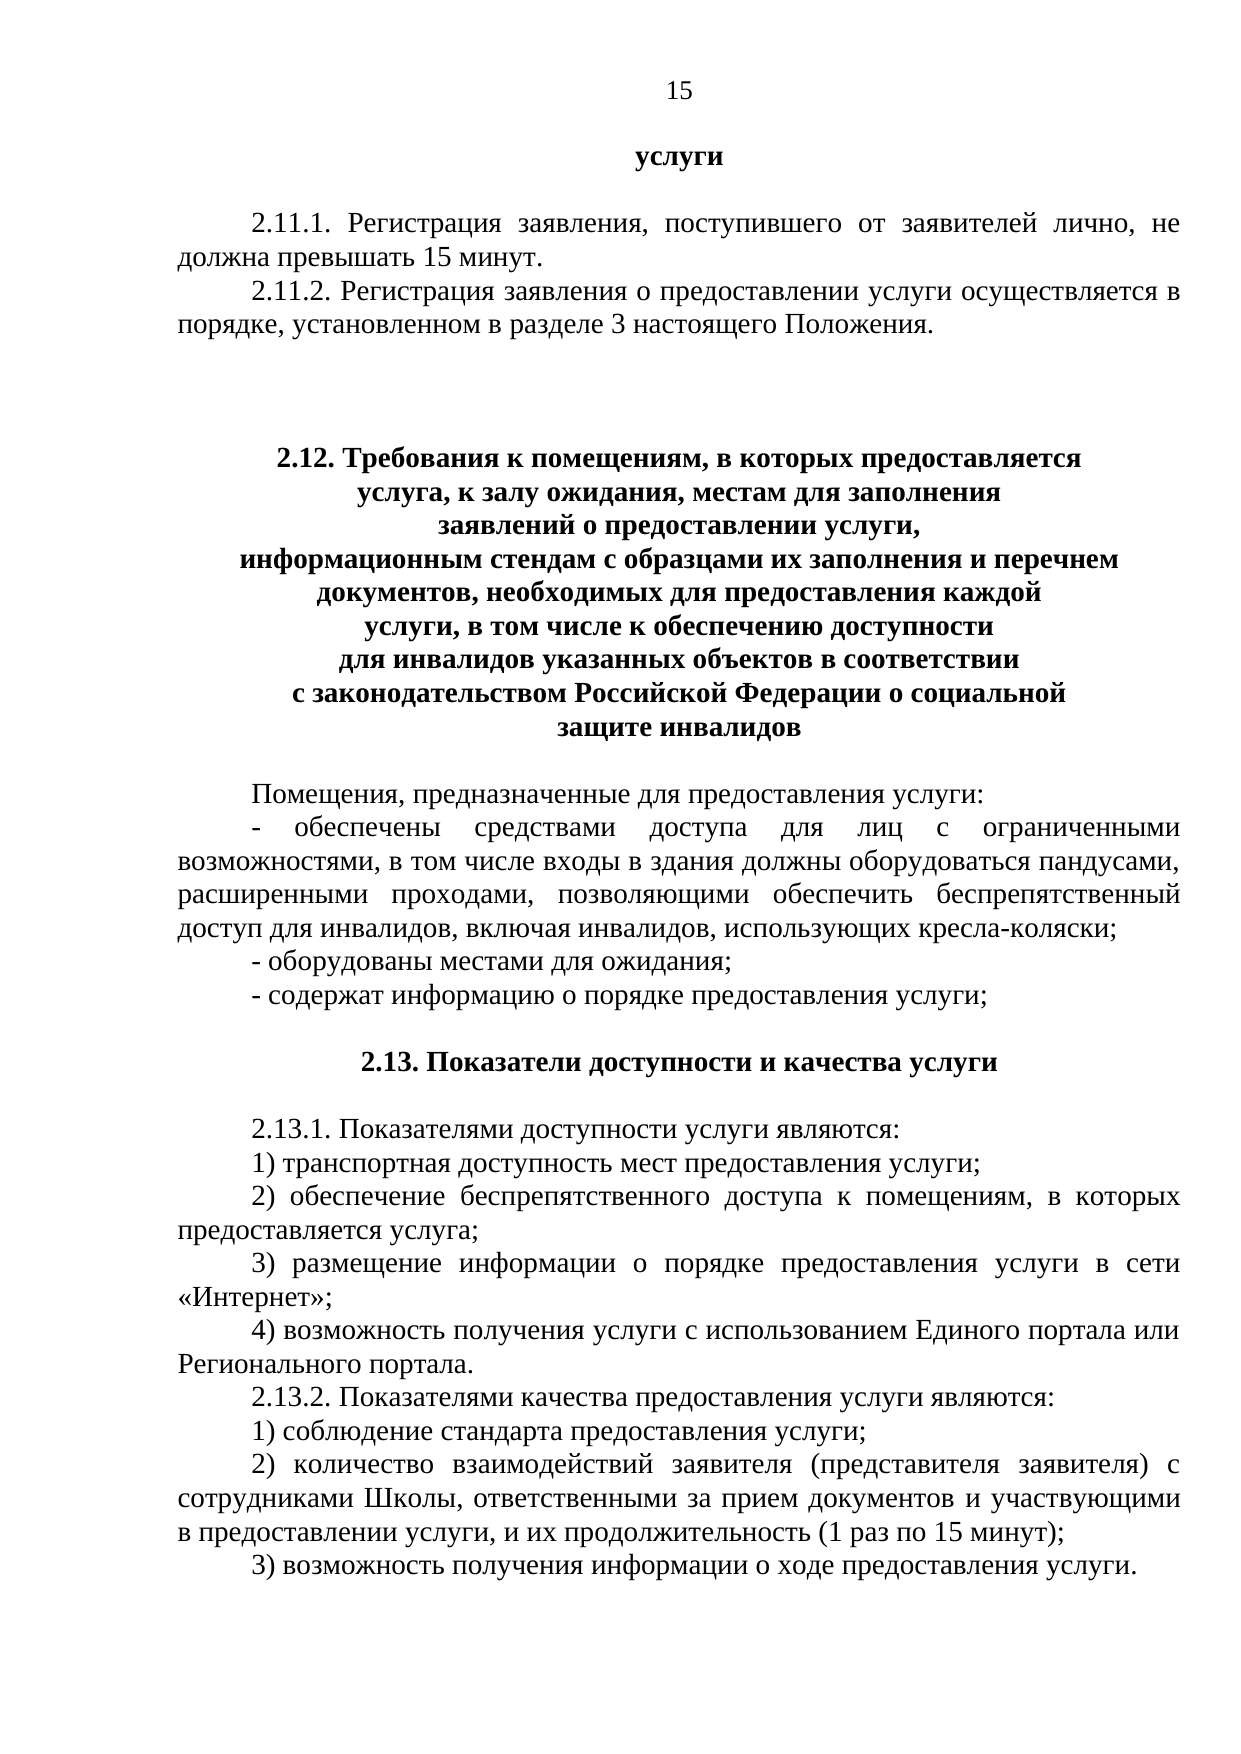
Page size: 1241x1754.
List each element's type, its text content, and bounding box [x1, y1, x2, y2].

text 3) размещение информации о порядке предоставления услуги в сети «Интернет»; [177, 1245, 1181, 1312]
text - оборудованы местами для ожидания; [177, 943, 1181, 977]
text 2) обеспечение беспрепятственного доступа к помещениям, в которых предоставляется услуга; [177, 1178, 1181, 1245]
text информационным стендам с образцами их заполнения и перечнем [177, 541, 1181, 574]
text 2) количество взаимодействий заявителя (представителя заявителя) с сотрудниками Школы, ответственными за прием документов и участвующими в предоставлении услуги, и их продолжительность (1 раз по 15 минут); [177, 1447, 1181, 1547]
text с законодательством Российской Федерации о социальной [177, 675, 1181, 709]
text 1) соблюдение стандарта предоставления услуги; [177, 1413, 1181, 1447]
text 2.13.2. Показателями качества предоставления услуги являются: [177, 1379, 1181, 1413]
text Помещения, предназначенные для предоставления услуги: [177, 776, 1181, 809]
text 2.13.1. Показателями доступности услуги являются: [177, 1111, 1181, 1145]
text 2.12. Требования к помещениям, в которых предоставляется [177, 440, 1181, 474]
text 3) возможность получения информации о ходе предоставления услуги. [177, 1547, 1181, 1581]
text услуги, в том числе к обеспечению доступности [177, 608, 1181, 642]
text 2.11.2. Регистрация заявления о предоставлении услуги осуществляется в порядке, установленном в разделе 3 настоящего Положения. [177, 273, 1181, 340]
text - обеспечены средствами доступа для лиц с ограниченными возможностями, в том числе входы в здания должны оборудоваться пандусами, расширенными проходами, позволяющими обеспечить беспрепятственный доступ для инвалидов, включая инвалидов, использующих кресла-коляски; [177, 809, 1181, 943]
text 1) транспортная доступность мест предоставления услуги; [177, 1145, 1181, 1178]
text 2.11.1. Регистрация заявления, поступившего от заявителей лично, не должна превышать 15 минут. [177, 206, 1181, 273]
text - содержат информацию о порядке предоставления услуги; [177, 977, 1181, 1011]
text для инвалидов указанных объектов в соответствии [177, 642, 1181, 675]
text защите инвалидов [177, 709, 1181, 742]
text 2.13. Показатели доступности и качества услуги [177, 1044, 1181, 1078]
text заявлений о предоставлении услуги, [177, 507, 1181, 541]
text услуги [177, 138, 1181, 172]
text 4) возможность получения услуги с использованием Единого портала или Регионального портала. [177, 1312, 1181, 1379]
text документов, необходимых для предоставления каждой [177, 574, 1181, 608]
text услуга, к залу ожидания, местам для заполнения [177, 474, 1181, 507]
